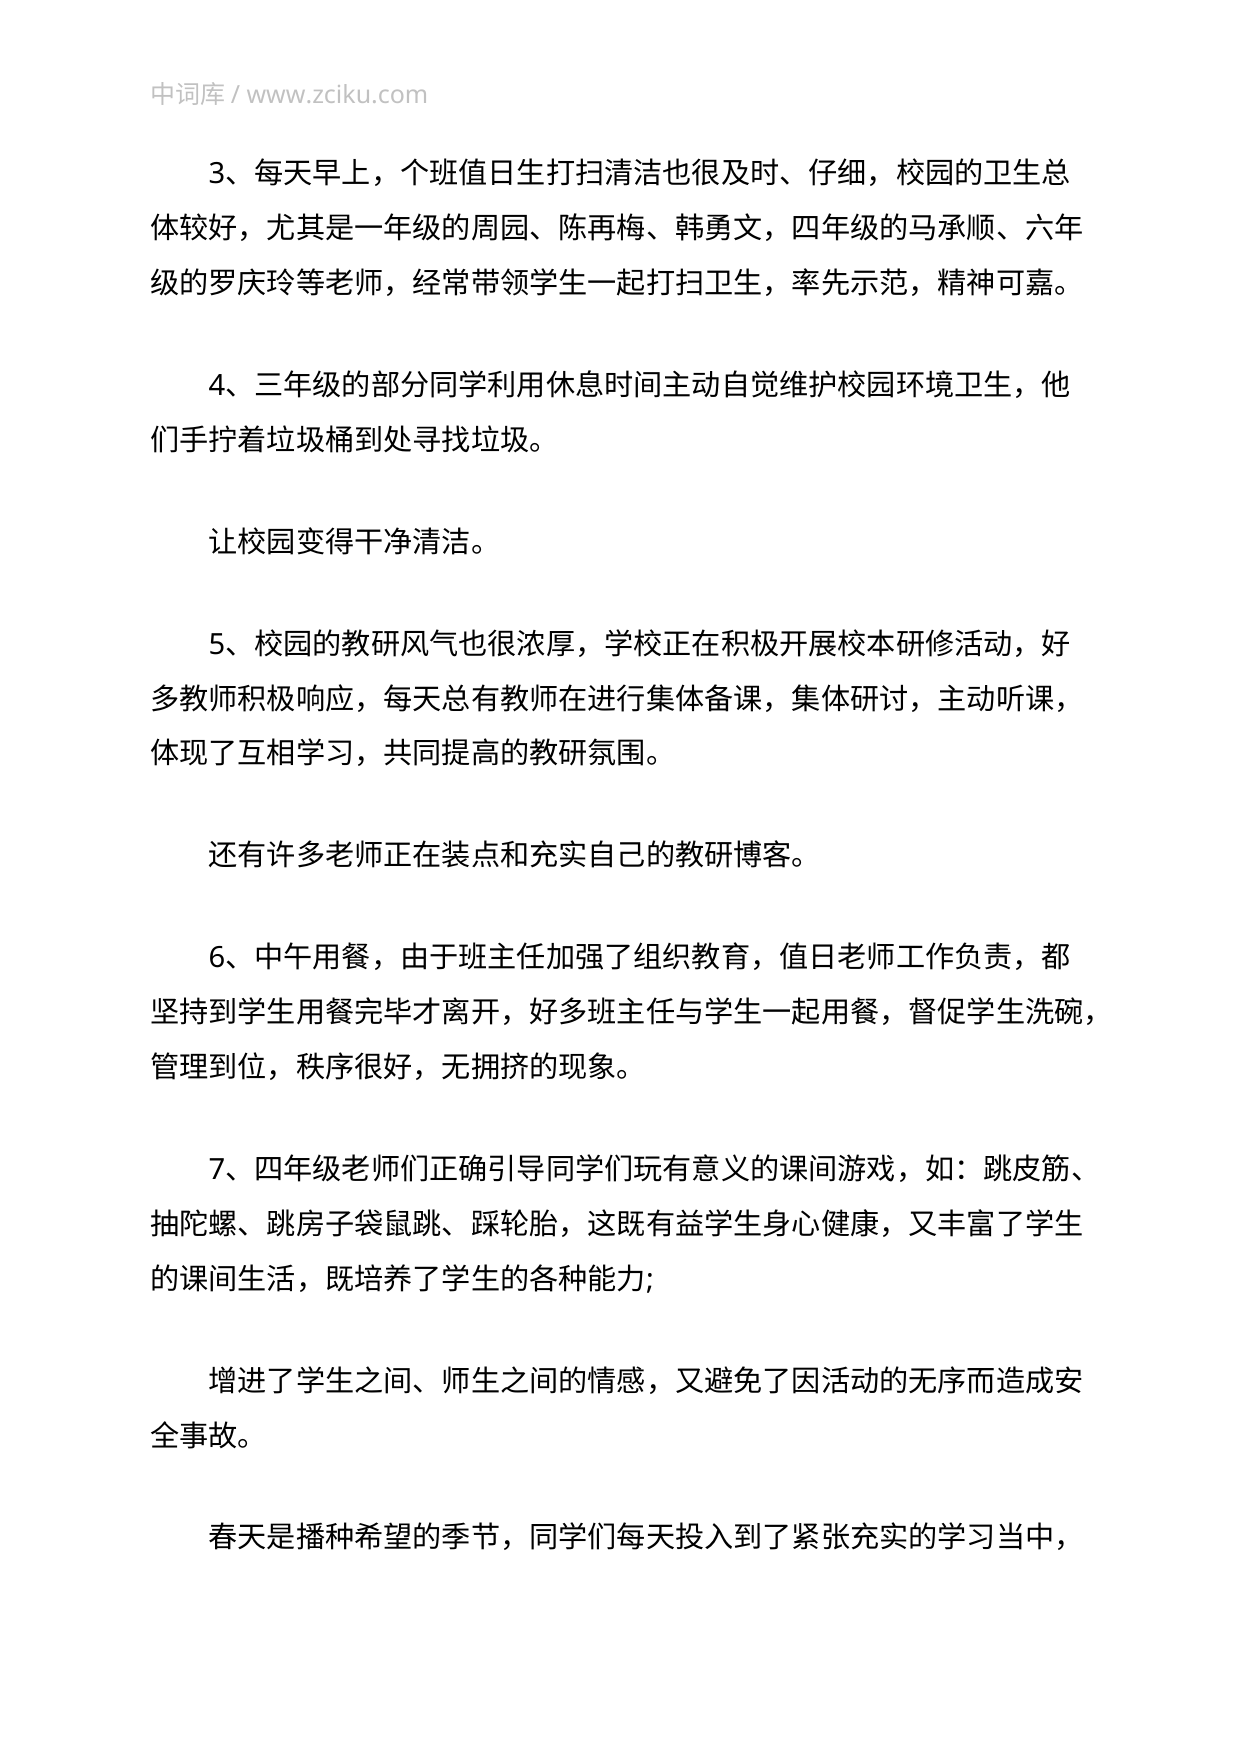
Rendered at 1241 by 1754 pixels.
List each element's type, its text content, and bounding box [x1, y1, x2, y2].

text 6、中午用餐，由于班主任加强了组织教育，值日老师工作负责，都坚持到学生用餐完毕才离开，好多班主任与学生一起用餐，督促学生洗碗，管理到位，秩序很好，无拥挤的现象。 [150, 934, 1090, 1086]
text 3、每天早上，个班值日生打扫清洁也很及时、仔细，校园的卫生总体较好，尤其是一年级的周园、陈再梅、韩勇文，四年级的马承顺、六年级的罗庆玲等老师，经常带领学生一起打扫卫生，率先示范，精神可嘉。 [150, 150, 1090, 302]
text 4、三年级的部分同学利用休息时间主动自觉维护校园环境卫生，他们手拧着垃圾桶到处寻找垃圾。 [150, 362, 1090, 459]
text 让校园变得干净清洁。 [150, 518, 1090, 561]
text 增进了学生之间、师生之间的情感，又避免了因活动的无序而造成安全事故。 [150, 1357, 1090, 1454]
text 还有许多老师正在装点和充实自己的教研博客。 [150, 832, 1090, 874]
text 5、校园的教研风气也很浓厚，学校正在积极开展校本研修活动，好多教师积极响应，每天总有教师在进行集体备课，集体研讨，主动听课，体现了互相学习，共同提高的教研氛围。 [150, 620, 1090, 772]
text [150, 1514, 1090, 1556]
text 7、四年级老师们正确引导同学们玩有意义的课间游戏，如：跳皮筋、抽陀螺、跳房子袋鼠跳、踩轮胎，这既有益学生身心健康，又丰富了学生的课间生活，既培养了学生的各种能力; [150, 1145, 1090, 1298]
